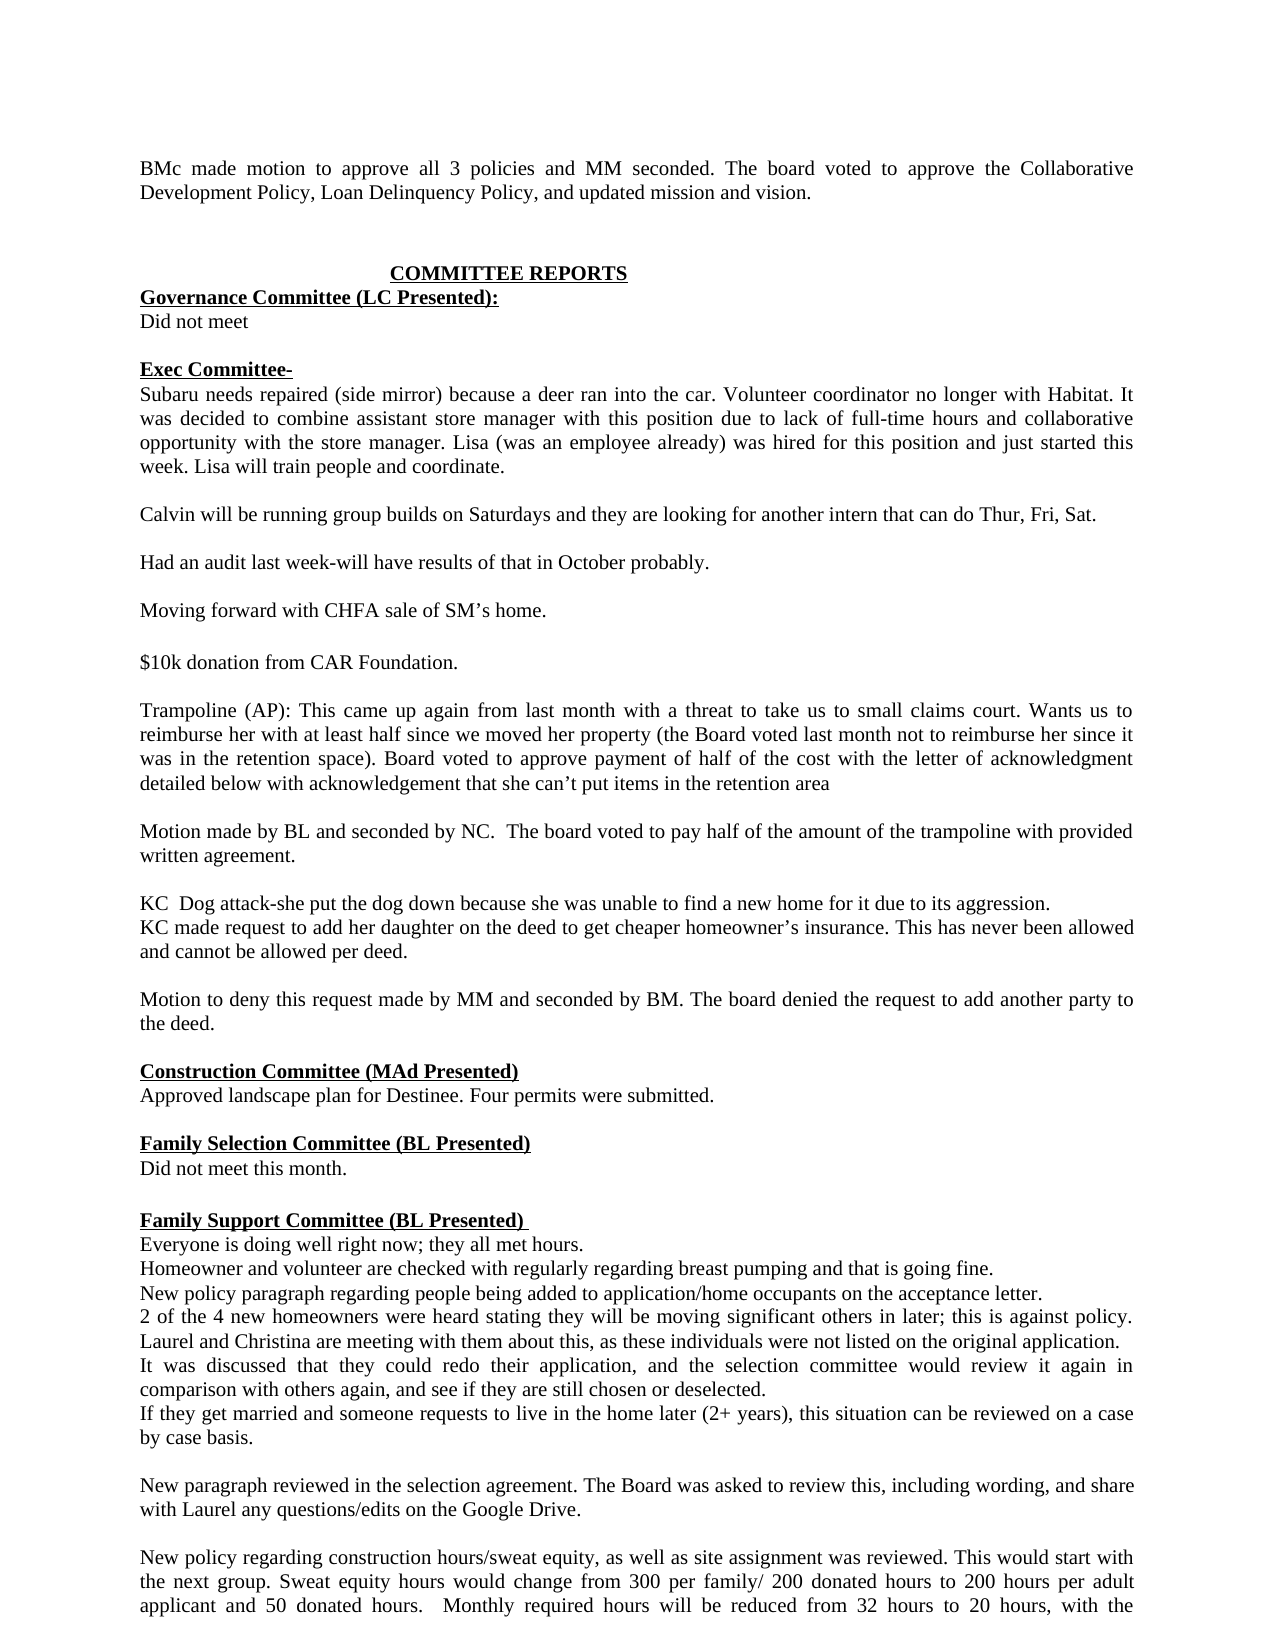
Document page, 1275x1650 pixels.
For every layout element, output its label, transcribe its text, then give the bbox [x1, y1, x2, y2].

text COMMITTEE REPORTS [139, 261, 1135, 285]
text Had an audit last week-will have results of that in October probably. [139, 550, 1135, 574]
text Exec Committee- [139, 357, 1135, 381]
text 2 of the 4 new homeowners were heard stating they will be moving significant others in later; this is against policy. Laurel and Christina are meeting with them about this, as these individuals were not listed on the original application. [139, 1304, 1135, 1353]
text Motion to deny this request made by MM and seconded by BM. The board denied the request to add another party to the deed. [139, 987, 1135, 1035]
text $10k donation from CAR Foundation. [139, 650, 1135, 674]
text Subaru needs repaired (side mirror) because a deer ran into the car. Volunteer coordinator no longer with Habitat. It was decided to combine assistant store manager with this position due to lack of full-time hours and collaborative opportunity with the store manager. Lisa (was an employee already) was hired for this position and just started this week. Lisa will train people and coordinate. [139, 381, 1135, 478]
text Homeowner and volunteer are checked with regularly regarding breast pumping and that is going fine. [139, 1256, 1135, 1280]
text Everyone is doing well right now; they all met hours. [139, 1232, 1135, 1256]
text Family Support Committee (BL Presented) [139, 1208, 1135, 1232]
text Family Selection Committee (BL Presented) [139, 1131, 1135, 1155]
text Construction Committee (MAd Presented) [139, 1059, 1135, 1083]
text Approved landscape plan for Destinee. Four permits were submitted. [139, 1083, 1135, 1107]
text It was discussed that they could redo their application, and the selection committee would review it again in comparison with others again, and see if they are still chosen or deselected. [139, 1353, 1135, 1401]
text If they get married and someone requests to live in the home later (2+ years), this situation can be reviewed on a case by case basis. [139, 1401, 1135, 1449]
text Trampoline (AP): This came up again from last month with a threat to take us to small claims court. Wants us to reimburse her with at least half since we moved her property (the Board voted last month not to reimburse her since it was in the retention space). Board voted to approve payment of half of the cost with the letter of acknowledgment detailed below with acknowledgement that she can’t put items in the retention area [139, 698, 1135, 794]
text Calvin will be running group builds on Saturdays and they are looking for another intern that can do Thur, Fri, Sat. [139, 502, 1135, 526]
text New policy paragraph regarding people being added to application/home occupants on the acceptance letter. [139, 1280, 1135, 1304]
text KC Dog attack-she put the dog down because she was unable to find a new home for it due to its aggression. [139, 891, 1135, 915]
text New paragraph reviewed in the selection agreement. The Board was asked to review this, including wording, and share with Laurel any questions/edits on the Google Drive. [139, 1473, 1135, 1521]
text Moving forward with CHFA sale of SM’s home. [139, 598, 1135, 622]
text Did not meet [139, 309, 1135, 333]
text Motion made by BL and seconded by NC. The board voted to pay half of the amount of the trampoline with provided written agreement. [139, 818, 1135, 867]
text Did not meet this month. [139, 1155, 1135, 1179]
text Governance Committee (LC Presented): [139, 285, 1135, 309]
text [139, 1545, 1135, 1617]
text BMc made motion to approve all 3 policies and MM seconded. The board voted to approve the Collaborative Development Policy, Loan Delinquency Policy, and updated mission and vision. [139, 156, 1135, 204]
text KC made request to add her daughter on the deed to get cheaper homeowner’s insurance. This has never been allowed and cannot be allowed per deed. [139, 915, 1135, 963]
